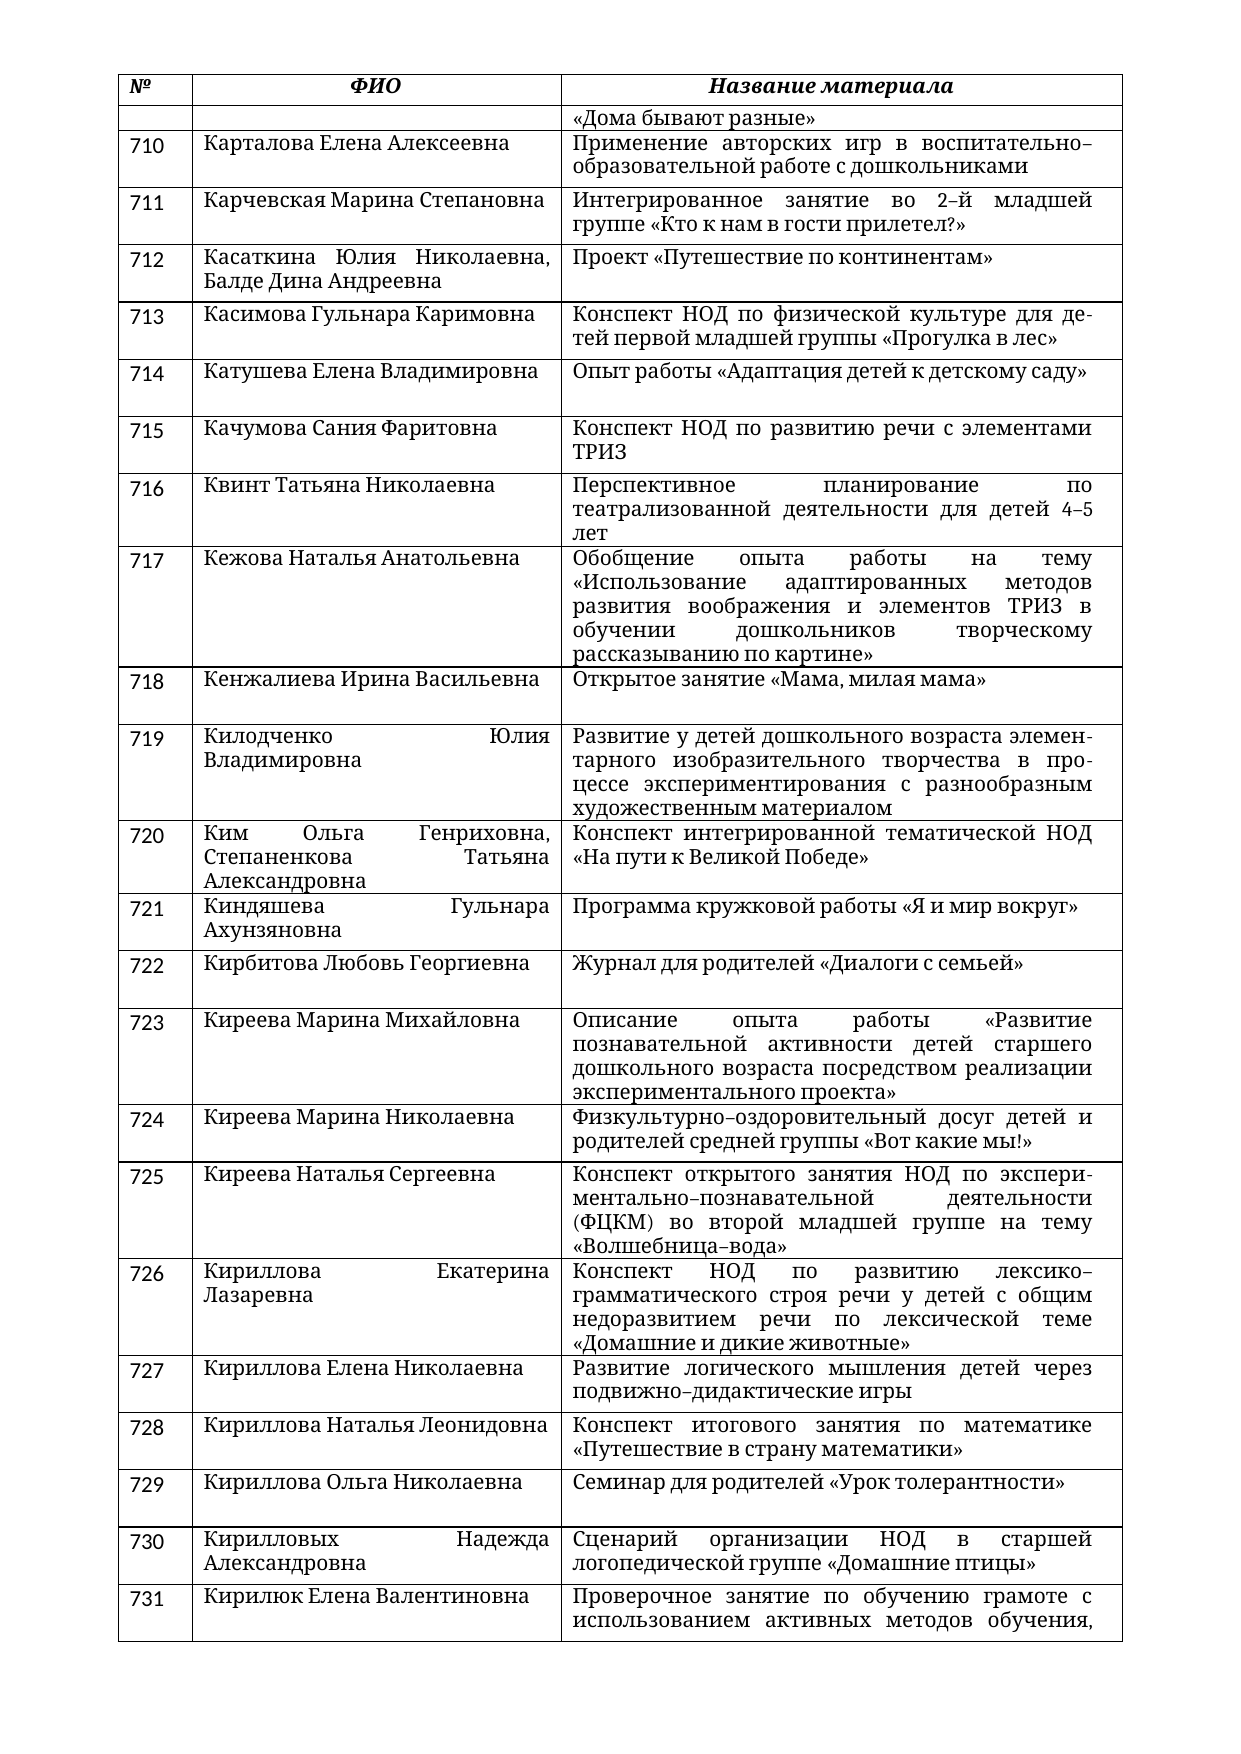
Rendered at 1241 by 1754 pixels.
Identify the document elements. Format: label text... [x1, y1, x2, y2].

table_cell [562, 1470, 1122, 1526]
table_cell Журнал для родителей «Диалоги с семьей» [562, 951, 1122, 1007]
table_cell Киреева Марина Николаевна [193, 1105, 561, 1161]
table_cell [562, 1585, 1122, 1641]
table_cell [119, 360, 192, 416]
table_cell Применение авторских игр в воспитательно–образовательной работе с дошкольниками [562, 131, 1122, 187]
table_header № [119, 75, 192, 105]
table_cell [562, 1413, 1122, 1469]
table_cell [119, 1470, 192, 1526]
table_cell [119, 668, 192, 723]
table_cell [193, 106, 561, 130]
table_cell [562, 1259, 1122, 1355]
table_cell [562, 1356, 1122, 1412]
table_cell Карталова Елена Алексеевна [193, 131, 561, 187]
table_cell Киндяшева Гульнара Ахунзяновна [193, 894, 561, 950]
table_cell [119, 106, 192, 130]
table_cell [119, 821, 192, 893]
table_cell Квинт Татьяна Николаевна [193, 474, 561, 546]
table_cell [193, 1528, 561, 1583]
table_cell [119, 474, 192, 546]
table_cell [119, 1009, 192, 1104]
table_cell Конспект НОД по физической культуре для детей первой младшей группы «Прогулка в лес» [562, 303, 1122, 358]
table_cell Ким Ольга Генриховна, Степаненкова Татьяна Александровна [193, 821, 561, 893]
table_header ФИО [193, 75, 561, 105]
table_cell [119, 188, 192, 244]
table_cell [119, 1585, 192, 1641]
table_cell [562, 106, 1122, 130]
table_cell Конспект интегрированной тематической НОД «На пути к Великой Победе» [562, 821, 1122, 893]
table_cell Открытое занятие «Мама, милая мама» [562, 668, 1122, 723]
table_header Название материала [562, 75, 1122, 105]
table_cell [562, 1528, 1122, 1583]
table_cell [119, 303, 192, 358]
table_cell Кенжалиева Ирина Васильевна [193, 668, 561, 723]
table_cell Киреева Марина Михайловна [193, 1009, 561, 1104]
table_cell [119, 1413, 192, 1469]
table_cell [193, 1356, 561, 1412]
table_cell Кирбитова Любовь Георгиевна [193, 951, 561, 1007]
table_cell Физкультурно–оздоровительный досуг детей и родителей средней группы «Вот какие мы!» [562, 1105, 1122, 1161]
table_cell Качумова Сания Фаритовна [193, 417, 561, 473]
table_cell Кежова Наталья Анатольевна [193, 547, 561, 666]
table_cell Катушева Елена Владимировна [193, 360, 561, 416]
table_cell Обобщение опыта работы на тему «Использование адаптированных методов развития воображения и элементов ТРИЗ в обучении дошкольников творческому рассказыванию по картине» [562, 547, 1122, 666]
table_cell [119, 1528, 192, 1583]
table_cell [119, 725, 192, 820]
table_cell Килодченко Юлия Владимировна [193, 725, 561, 820]
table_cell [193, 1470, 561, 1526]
table_cell [119, 547, 192, 666]
table_cell Описание опыта работы «Развитие познавательной активности детей старшего дошкольного возраста посредством реализации экспериментального проекта» [562, 1009, 1122, 1104]
table_cell Проект «Путешествие по континентам» [562, 245, 1122, 301]
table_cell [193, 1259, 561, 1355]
table_cell [119, 1105, 192, 1161]
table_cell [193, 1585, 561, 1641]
table_cell [119, 1163, 192, 1258]
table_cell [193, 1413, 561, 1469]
table_cell Опыт работы «Адаптация детей к детскому саду» [562, 360, 1122, 416]
table_cell [119, 951, 192, 1007]
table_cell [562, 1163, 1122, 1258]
table_cell Карчевская Марина Степановна [193, 188, 561, 244]
table_cell [119, 245, 192, 301]
table_cell Интегрированное занятие во 2–й младшей группе «Кто к нам в гости прилетел?» [562, 188, 1122, 244]
table_cell Перспективное планирование по театрализованной деятельности для детей 4–5 лет [562, 474, 1122, 546]
table_cell [119, 131, 192, 187]
table_cell Касаткина Юлия Николаевна, Балде Дина Андреевна [193, 245, 561, 301]
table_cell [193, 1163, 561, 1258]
table_cell Касимова Гульнара Каримовна [193, 303, 561, 358]
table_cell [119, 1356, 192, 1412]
table_cell Программа кружковой работы «Я и мир вокруг» [562, 894, 1122, 950]
table_cell Развитие у детей дошкольного возраста элементарного изобразительного творчества в процессе экспериментирования с разнообразным художественным материалом [562, 725, 1122, 820]
table_cell [119, 894, 192, 950]
table_cell Конспект НОД по развитию речи с элементами ТРИЗ [562, 417, 1122, 473]
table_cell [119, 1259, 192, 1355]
table_cell [119, 417, 192, 473]
